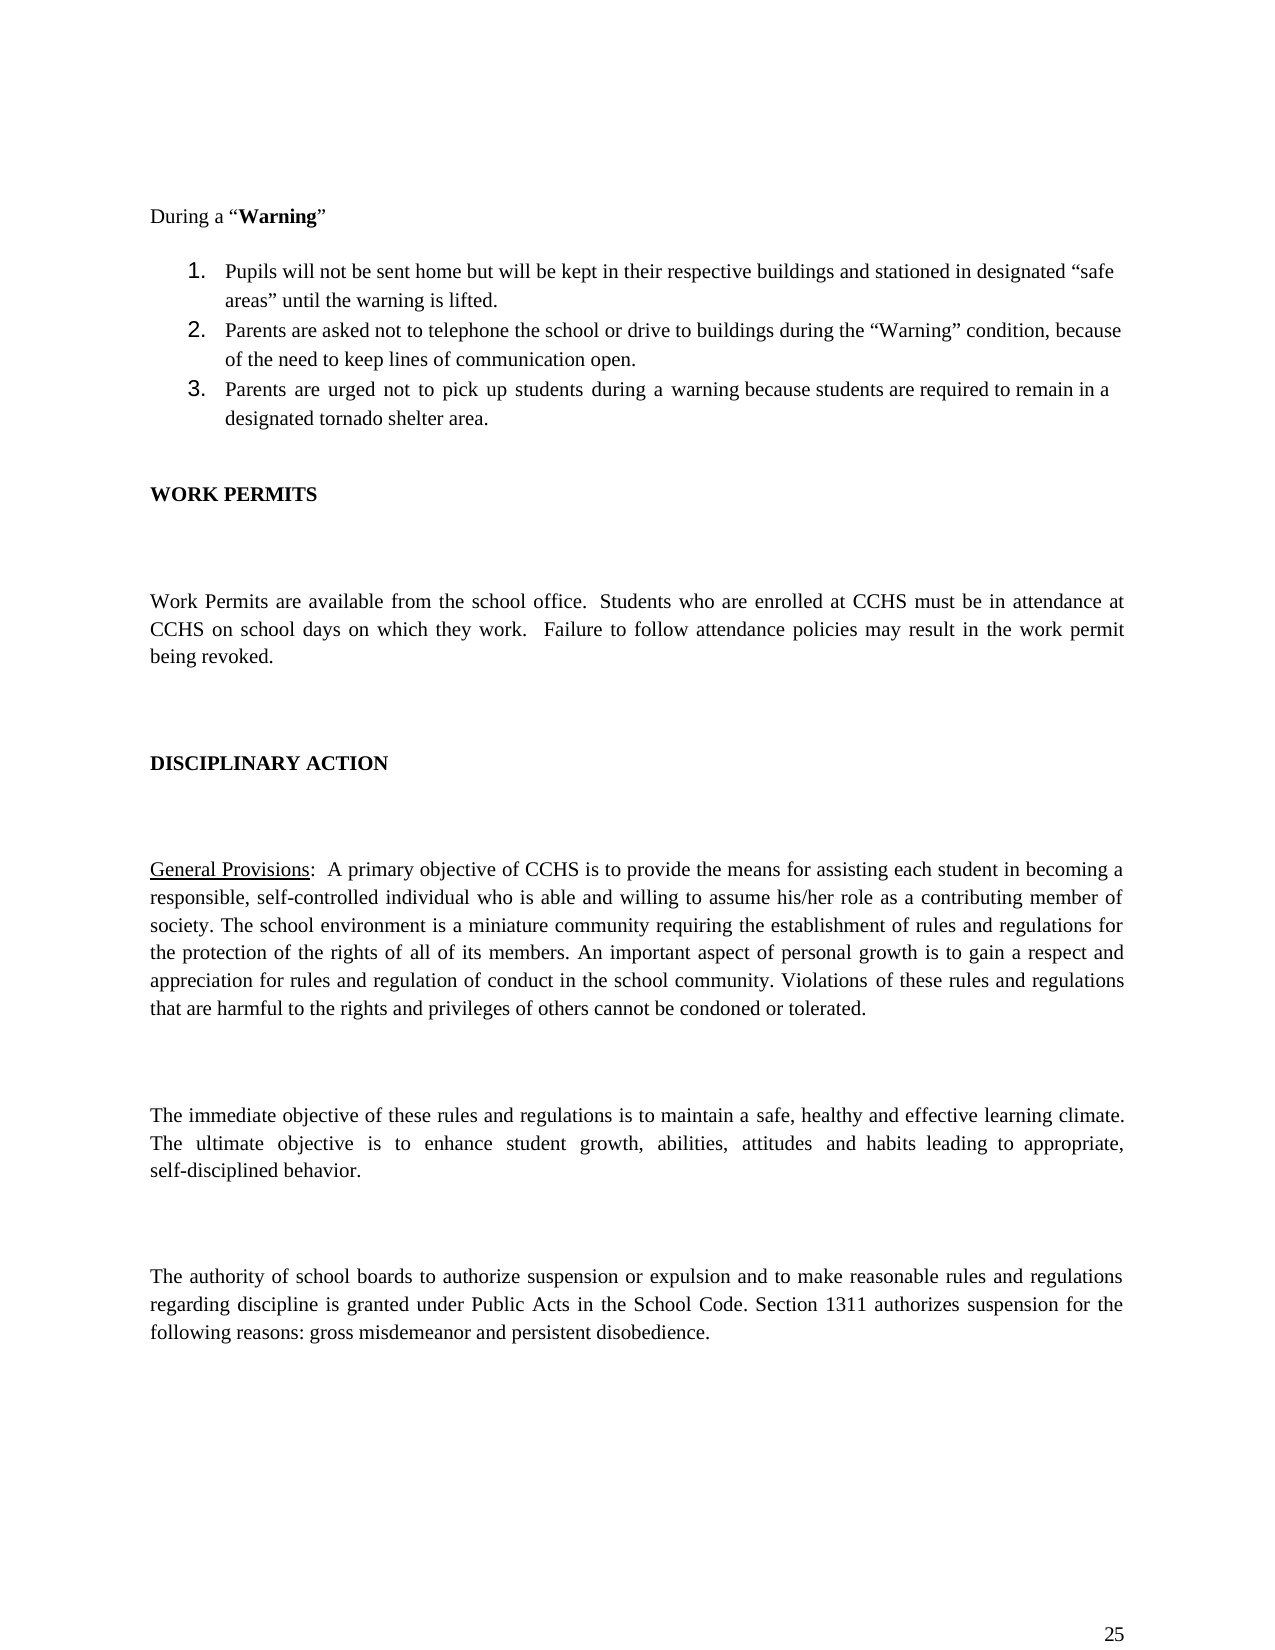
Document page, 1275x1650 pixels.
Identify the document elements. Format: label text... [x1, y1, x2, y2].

text General Provisions: A primary objective of CCHS is to provide the means for assisting each student in becoming a responsible, self-controlled individual who is able and willing to assume his/her role as a contributing member of society. The school environment is a miniature community requiring the establishment of rules and regulations for the protection of the rights of all of its members. An important aspect of personal growth is to gain a respect and appreciation for rules and regulation of conduct in the school community. Violations of these rules and regulations that are harmful to the rights and privileges of others cannot be condoned or tolerated. [150, 857, 1125, 1020]
list Parents are asked not to telephone the school or drive to buildings during the “Warning” condition, because of the need to keep lines of communication open. [187, 316, 1124, 371]
subtitle DISCIPLINARY ACTION [150, 751, 1137, 774]
text During a “Warning” [150, 204, 1137, 228]
list Pupils will not be sent home but will be kept in their respective buildings and stationed in designated “safe areas” until the warning is lifted. [187, 257, 1124, 312]
text The immediate objective of these rules and regulations is to maintain a safe, healthy and effective learning climate. The ultimate objective is to enhance student growth, abilities, attitudes and habits leading to appropriate, self-disciplined behavior. [150, 1103, 1125, 1182]
list Parents are urged not to pick up students during a warning because students are required to remain in a designated tornado shelter area. [187, 375, 1124, 429]
text The authority of school boards to authorize suspension or expulsion and to make reasonable rules and regulations regarding discipline is granted under Public Acts in the School Code. Section 1311 authorizes suspension for the following reasons: gross misdemeanor and persistent disobedience. [150, 1264, 1125, 1344]
subtitle WORK PERMITS [150, 482, 1137, 506]
text Work Permits are available from the school office. Students who are enrolled at CCHS must be in attendance at CCHS on school days on which they work. Failure to follow attendance policies may result in the work permit being revoked. [150, 589, 1125, 668]
